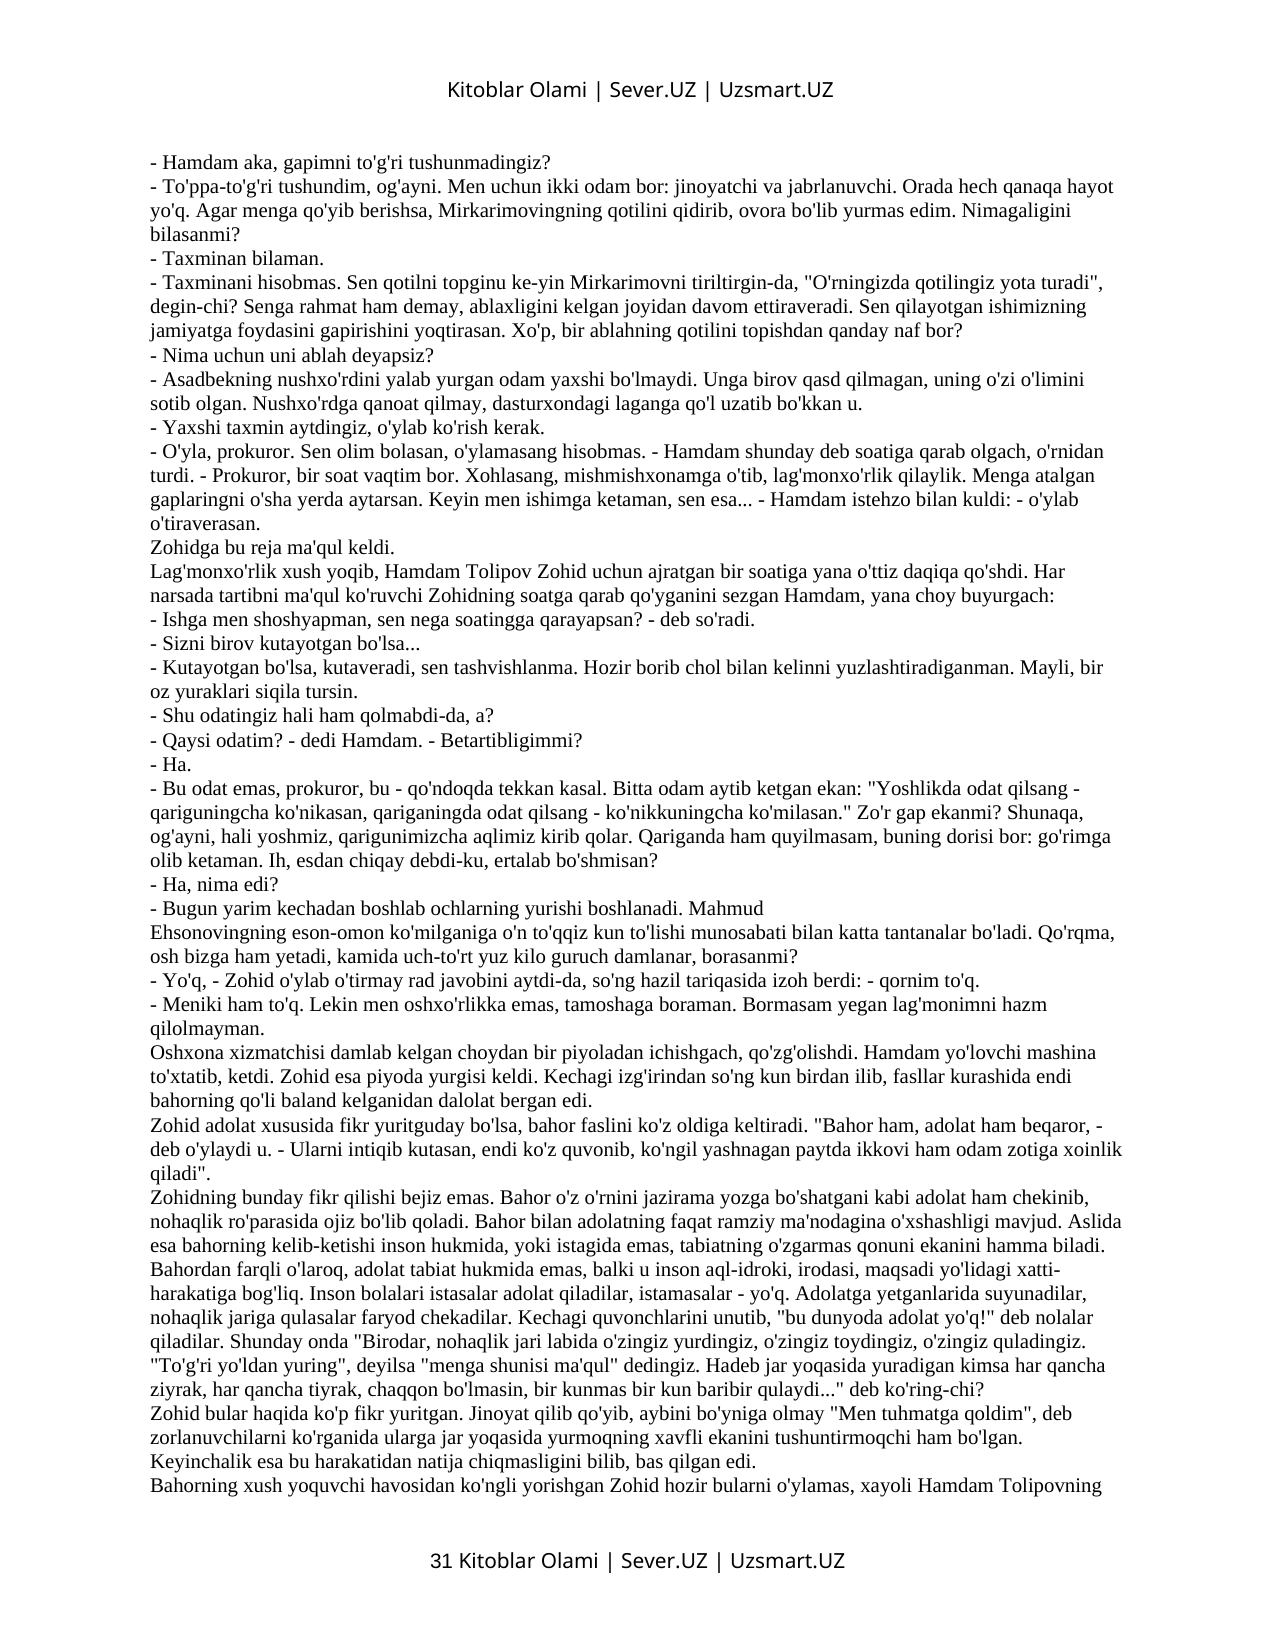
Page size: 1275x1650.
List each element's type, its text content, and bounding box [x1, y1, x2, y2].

text - Qaysi odatim? - dedi Hamdam. - Betartibligimmi? [150, 727, 1125, 752]
text Zohid adolat xususida fikr yuritguday bo'lsa, bahor faslini ko'z oldiga keltiradi. "Bahor ham, adolat ham beqaror, - deb o'ylaydi u. - Ularni intiqib kutasan, endi ko'z quvonib, ko'ngil yashnagan paytda ikkovi ham odam zotiga xoinlik qiladi". [150, 1112, 1125, 1185]
text Oshxona xizmatchisi damlab kelgan choydan bir piyoladan ichishgach, qo'zg'olishdi. Hamdam yo'lovchi mashina to'xtatib, ketdi. Zohid esa piyoda yurgisi keldi. Kechagi izg'irindan so'ng kun birdan ilib, fasllar kurashida endi bahorning qo'li baland kelganidan dalolat bergan edi. [150, 1040, 1125, 1112]
text - Taxminan bilaman. [150, 246, 1125, 270]
text - Sizni birov kutayotgan bo'lsa... [150, 631, 1125, 655]
text - Nima uchun uni ablah deyapsiz? [150, 342, 1125, 367]
text - Kutayotgan bo'lsa, kutaveradi, sen tashvishlanma. Hozir borib chol bilan kelinni yuzlashtiradiganman. Mayli, bir oz yuraklari siqila tursin. [150, 655, 1125, 703]
text - Ha. [150, 752, 1125, 776]
text - O'yla, prokuror. Sen olim bolasan, o'ylamasang hisobmas. - Hamdam shunday deb soatiga qarab olgach, o'rnidan turdi. - Prokuror, bir soat vaqtim bor. Xohlasang, mishmishxonamga o'tib, lag'monxo'rlik qilaylik. Menga atalgan gaplaringni o'sha yerda aytarsan. Keyin men ishimga ketaman, sen esa... - Hamdam istehzo bilan kuldi: - o'ylab o'tiraverasan. [150, 439, 1125, 535]
text Zohid bular haqida ko'p fikr yuritgan. Jinoyat qilib qo'yib, aybini bo'yniga olmay "Men tuhmatga qoldim", deb zorlanuvchilarni ko'rganida ularga jar yoqasida yurmoqning xavfli ekanini tushuntirmoqchi ham bo'lgan. Keyinchalik esa bu harakatidan natija chiqmasligini bilib, bas qilgan edi. [150, 1401, 1125, 1473]
text - Taxminani hisobmas. Sen qotilni topginu ke-yin Mirkarimovni tiriltirgin-da, "O'rningizda qotilingiz yota turadi", degin-chi? Senga rahmat ham demay, ablaxligini kelgan joyidan davom ettiraveradi. Sen qilayotgan ishimizning jamiyatga foydasini gapirishini yoqtirasan. Xo'p, bir ablahning qotilini topishdan qanday naf bor? [150, 270, 1125, 342]
text - Bu odat emas, prokuror, bu - qo'ndoqda tekkan kasal. Bitta odam aytib ketgan ekan: "Yoshlikda odat qilsang - qariguningcha ko'nikasan, qariganingda odat qilsang - ko'nikkuningcha ko'milasan." Zo'r gap ekanmi? Shunaqa, og'ayni, hali yoshmiz, qarigunimizcha aqlimiz kirib qolar. Qariganda ham quyilmasam, buning dorisi bor: go'rimga olib ketaman. Ih, esdan chiqay debdi-ku, ertalab bo'shmisan? [150, 776, 1125, 872]
text - Yaxshi taxmin aytdingiz, o'ylab ko'rish kerak. [150, 415, 1125, 439]
text - Asadbekning nushxo'rdini yalab yurgan odam yaxshi bo'lmaydi. Unga birov qasd qilmagan, uning o'zi o'limini sotib olgan. Nushxo'rdga qanoat qilmay, dasturxondagi laganga qo'l uzatib bo'kkan u. [150, 367, 1125, 415]
text - Ishga men shoshyapman, sen nega soatingga qarayapsan? - deb so'radi. [150, 607, 1125, 631]
text Ehsonovingning eson-omon ko'milganiga o'n to'qqiz kun to'lishi munosabati bilan katta tantanalar bo'ladi. Qo'rqma, osh bizga ham yetadi, kamida uch-to'rt yuz kilo guruch damlanar, borasanmi? [150, 920, 1125, 968]
text - Meniki ham to'q. Lekin men oshxo'rlikka emas, tamoshaga boraman. Bormasam yegan lag'monimni hazm qilolmayman. [150, 992, 1125, 1040]
text Zohidning bunday fikr qilishi bejiz emas. Bahor o'z o'rnini jazirama yozga bo'shatgani kabi adolat ham chekinib, nohaqlik ro'parasida ojiz bo'lib qoladi. Bahor bilan adolatning faqat ramziy ma'nodagina o'xshashligi mavjud. Aslida esa bahorning kelib-ketishi inson hukmida, yoki istagida emas, tabiatning o'zgarmas qonuni ekanini hamma biladi. Bahordan farqli o'laroq, adolat tabiat hukmida emas, balki u inson aql-idroki, irodasi, maqsadi yo'lidagi xatti-harakatiga bog'liq. Inson bolalari istasalar adolat qiladilar, istamasalar - yo'q. Adolatga yetganlarida suyunadilar, nohaqlik jariga qulasalar faryod chekadilar. Kechagi quvonchlarini unutib, "bu dunyoda adolat yo'q!" deb nolalar qiladilar. Shunday onda "Birodar, nohaqlik jari labida o'zingiz yurdingiz, o'zingiz toydingiz, o'zingiz quladingiz. "To'g'ri yo'ldan yuring", deyilsa "menga shunisi ma'qul" dedingiz. Hadeb jar yoqasida yuradigan kimsa har qancha ziyrak, har qancha tiyrak, chaqqon bo'lmasin, bir kunmas bir kun baribir qulaydi..." deb ko'ring-chi? [150, 1185, 1125, 1401]
text - Shu odatingiz hali ham qolmabdi-da, a? [150, 703, 1125, 727]
text - Bugun yarim kechadan boshlab ochlarning yurishi boshlanadi. Mahmud [150, 896, 1125, 920]
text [150, 1473, 1125, 1497]
text - Ha, nima edi? [150, 872, 1125, 896]
text - Yo'q, - Zohid o'ylab o'tirmay rad javobini aytdi-da, so'ng hazil tariqasida izoh berdi: - qornim to'q. [150, 968, 1125, 992]
text - Hamdam aka, gapimni to'g'ri tushunmadingiz? [150, 150, 1125, 174]
text Zohidga bu reja ma'qul keldi. [150, 535, 1125, 559]
text Lag'monxo'rlik xush yoqib, Hamdam Tolipov Zohid uchun ajratgan bir soatiga yana o'ttiz daqiqa qo'shdi. Har narsada tartibni ma'qul ko'ruvchi Zohidning soatga qarab qo'yganini sezgan Hamdam, yana choy buyurgach: [150, 559, 1125, 607]
text - To'ppa-to'g'ri tushundim, og'ayni. Men uchun ikki odam bor: jinoyatchi va jabrlanuvchi. Orada hech qanaqa hayot yo'q. Agar menga qo'yib berishsa, Mirkarimovingning qotilini qidirib, ovora bo'lib yurmas edim. Nimagaligini bilasanmi? [150, 174, 1125, 246]
